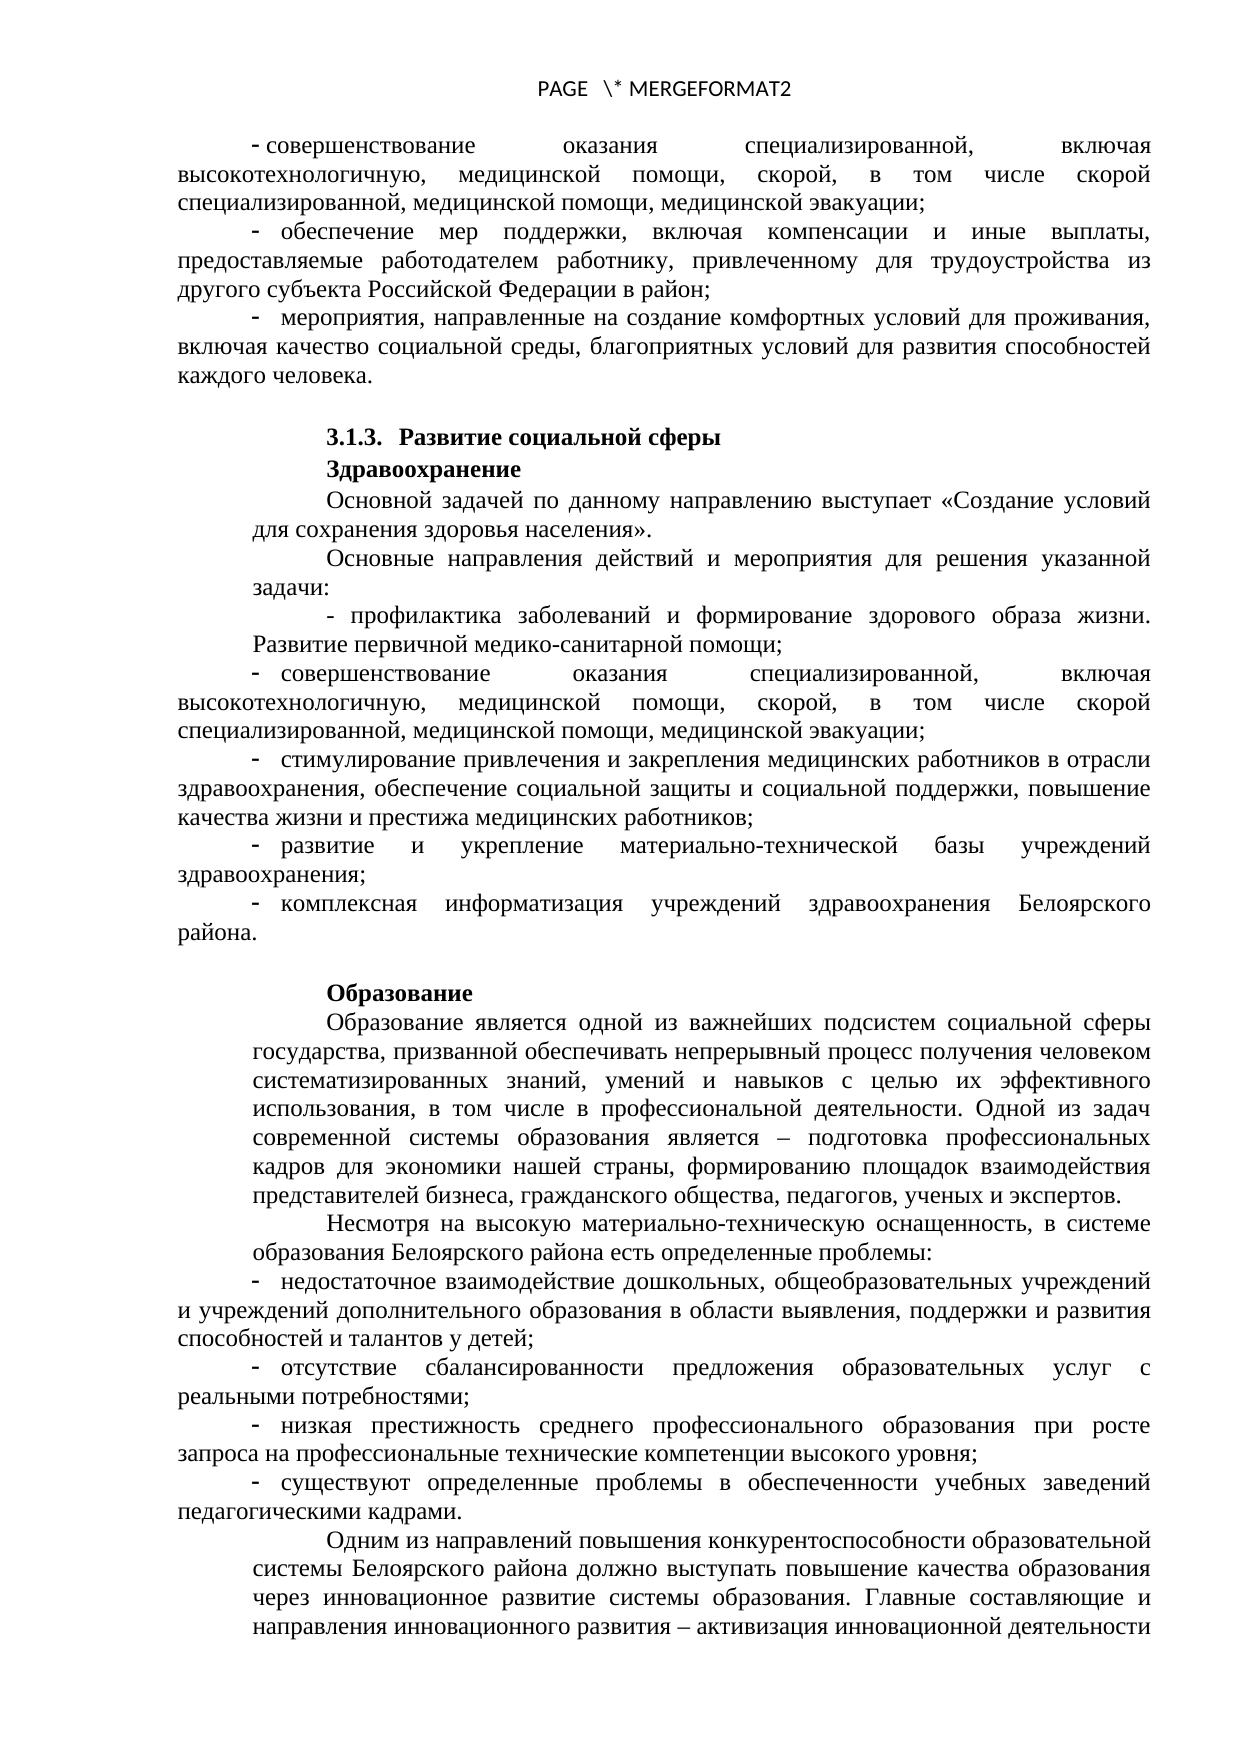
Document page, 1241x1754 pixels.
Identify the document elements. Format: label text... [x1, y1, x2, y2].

text Образование является одной из важнейших подсистем социальной сферы государства, призванной обеспечивать непрерывный процесс получения человеком систематизированных знаний, умений и навыков с целью их эффективного использования, в том числе в профессиональной деятельности. Одной из задач современной системы образования является – подготовка профессиональных кадров для экономики нашей страны, формированию площадок взаимодействия представителей бизнеса, гражданского общества, педагогов, ученых и экспертов. [252, 1007, 1152, 1208]
subtitle Здравоохранение [252, 454, 1152, 483]
text Несмотря на высокую материально-техническую оснащенность, в системе образования Белоярского района есть определенные проблемы: [252, 1208, 1152, 1266]
list недостаточное взаимодействие дошкольных, общеобразовательных учреждений и учреждений дополнительного образования в области выявления, поддержки и развития способностей и талантов у детей; [177, 1266, 1152, 1352]
list стимулирование привлечения и закрепления медицинских работников в отрасли здравоохранения, обеспечение социальной защиты и социальной поддержки, повышение качества жизни и престижа медицинских работников; [177, 744, 1152, 831]
text - профилактика заболеваний и формирование здорового образа жизни. Развитие первичной медико-санитарной помощи; [252, 601, 1152, 658]
list существуют определенные проблемы в обеспеченности учебных заведений педагогическими кадрами. [177, 1467, 1152, 1525]
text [252, 1525, 1152, 1640]
list мероприятия, направленные на создание комфортных условий для проживания, включая качество социальной среды, благоприятных условий для развития способностей каждого человека. [177, 302, 1152, 389]
list обеспечение мер поддержки, включая компенсации и иные выплаты, предоставляемые работодателем работнику, привлеченному для трудоустройства из другого субъекта Российской Федерации в район; [177, 216, 1152, 302]
subtitle 3.1.3. Развитие социальной сферы [252, 422, 1152, 450]
list отсутствие сбалансированности предложения образовательных услуг с реальными потребностями; [177, 1352, 1152, 1410]
list развитие и укрепление материально-технической базы учреждений здравоохранения; [177, 831, 1152, 888]
list низкая престижность среднего профессионального образования при росте запроса на профессиональные технические компетенции высокого уровня; [177, 1410, 1152, 1467]
text Основной задачей по данному направлению выступает «Создание условий для сохранения здоровья населения». [252, 486, 1152, 543]
list совершенствование оказания специализированной, включая высокотехнологичную, медицинской помощи, скорой, в том числе скорой специализированной, медицинской помощи, медицинской эвакуации; [177, 130, 1152, 216]
text Основные направления действий и мероприятия для решения указанной задачи: [252, 543, 1152, 601]
subtitle Образование [252, 978, 1152, 1007]
list совершенствование оказания специализированной, включая высокотехнологичную, медицинской помощи, скорой, в том числе скорой специализированной, медицинской помощи, медицинской эвакуации; [177, 658, 1152, 744]
list комплексная информатизация учреждений здравоохранения Белоярского района. [177, 888, 1152, 946]
